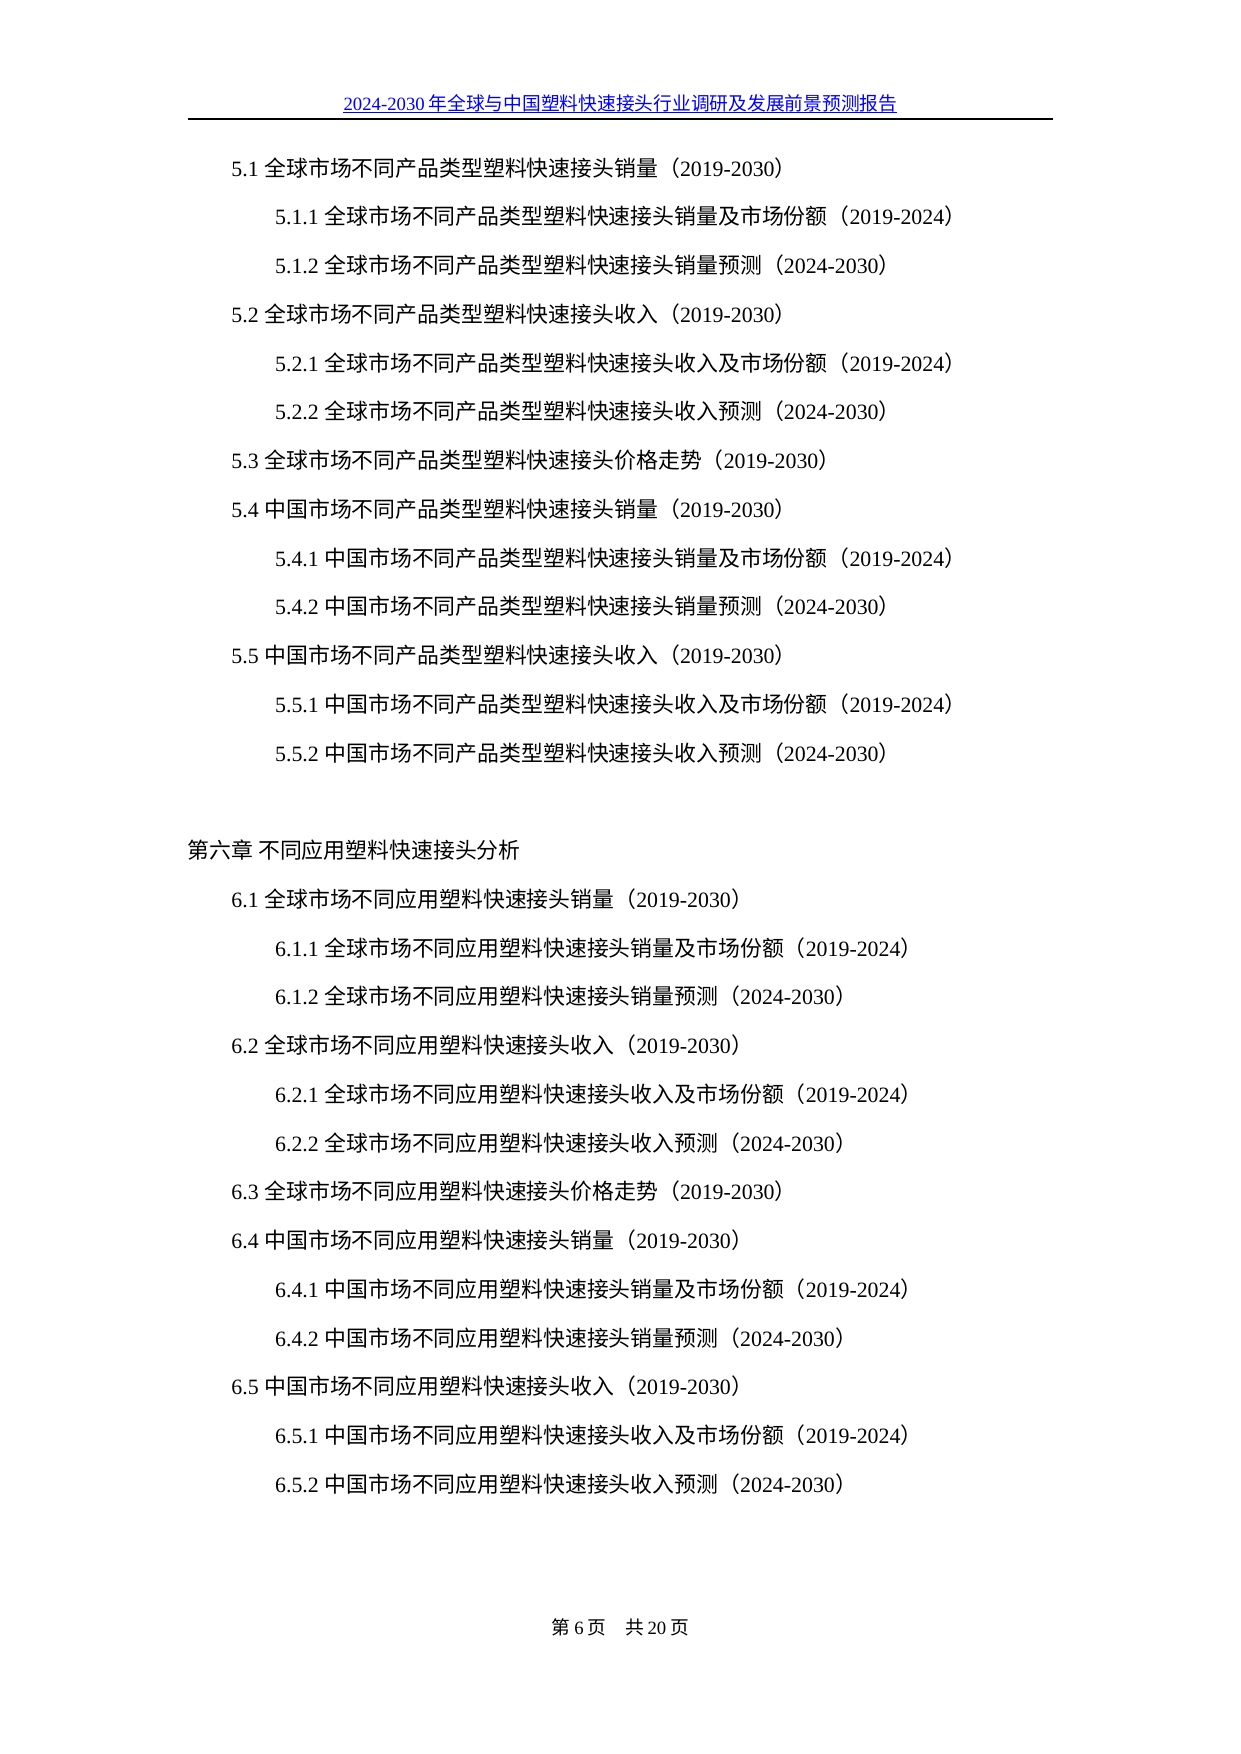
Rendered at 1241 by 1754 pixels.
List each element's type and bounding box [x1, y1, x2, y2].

text [187, 150, 1053, 1499]
